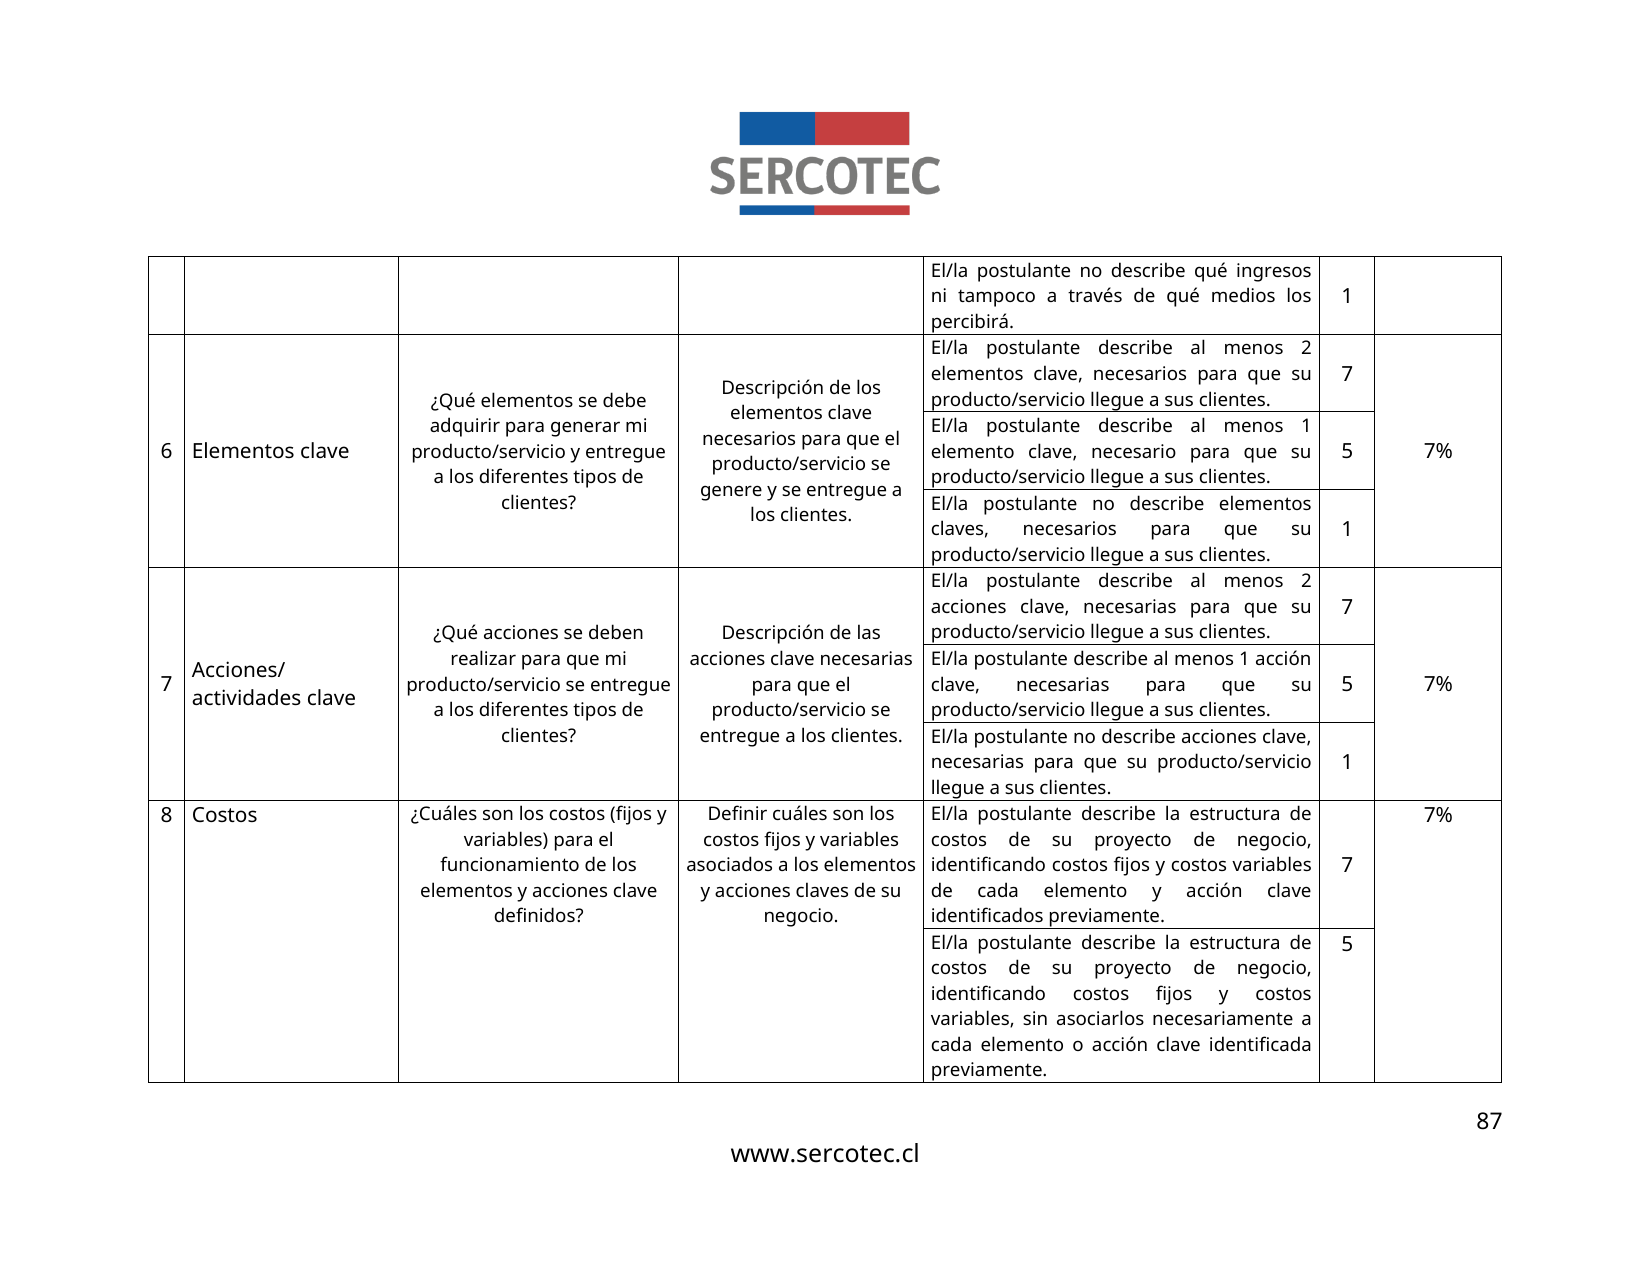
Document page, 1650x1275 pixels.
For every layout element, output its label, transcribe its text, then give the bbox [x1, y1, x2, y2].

table_cell Definir cuáles son los costos fijos y variables asociados a los elementos y acciones claves de su negocio. [679, 801, 923, 1082]
table_cell 7% [1375, 568, 1501, 799]
table_cell 7 [1320, 568, 1374, 644]
table_cell 1 [1320, 723, 1374, 799]
table_cell Elementos clave [185, 335, 398, 567]
table_cell 7 [1320, 801, 1374, 928]
table_cell Costos [185, 801, 398, 1082]
table_cell Descripción de las acciones clave necesarias para que el producto/servicio se entregue a los clientes. [679, 568, 923, 799]
table_cell 6 [149, 335, 184, 567]
table_cell El/la postulante no describe acciones clave, necesarias para que su producto/servicio llegue a sus clientes. [924, 723, 1319, 799]
table_cell 7% [1375, 335, 1501, 567]
table_cell El/la postulante no describe elementos claves, necesarios para que su producto/servicio llegue a sus clientes. [924, 490, 1319, 567]
table_cell 7 [149, 568, 184, 799]
table_cell 1 [1320, 257, 1374, 334]
table_cell El/la postulante describe la estructura de costos de su proyecto de negocio, identificando costos fijos y costos variables, sin asociarlos necesariamente a cada elemento o acción clave identificada previamente. [924, 929, 1319, 1082]
table_cell ¿Cuáles son los costos (fijos y variables) para el funcionamiento de los elementos y acciones clave definidos? [399, 801, 678, 1082]
table_cell El/la postulante describe al menos 2 elementos clave, necesarios para que su producto/servicio llegue a sus clientes. [924, 335, 1319, 411]
table_cell 5 [1320, 929, 1374, 1082]
table_cell 7 [1320, 335, 1374, 411]
table_cell Acciones/ actividades clave [185, 568, 398, 799]
table_cell 1 [1320, 490, 1374, 567]
table_cell 5 [1320, 645, 1374, 722]
table_cell El/la postulante describe la estructura de costos de su proyecto de negocio, identificando costos fijos y costos variables de cada elemento y acción clave identificados previamente. [924, 801, 1319, 928]
table_cell 8 [149, 801, 184, 1082]
table_cell 7% [1375, 801, 1501, 1082]
table_cell 5 [1320, 412, 1374, 489]
table_cell El/la postulante describe al menos 1 elemento clave, necesario para que su producto/servicio llegue a sus clientes. [924, 412, 1319, 489]
table_cell El/la postulante describe al menos 2 acciones clave, necesarias para que su producto/servicio llegue a sus clientes. [924, 568, 1319, 644]
table_cell ¿Qué elementos se debe adquirir para generar mi producto/servicio y entregue a los diferentes tipos de clientes? [399, 335, 678, 567]
picture [700, 105, 951, 225]
table_cell El/la postulante no describe qué ingresos ni tampoco a través de qué medios los percibirá. [924, 257, 1319, 334]
table_cell Descripción de los elementos clave necesarios para que el producto/servicio se genere y se entregue a los clientes. [679, 335, 923, 567]
table_cell ¿Qué acciones se deben realizar para que mi producto/servicio se entregue a los diferentes tipos de clientes? [399, 568, 678, 799]
table_cell El/la postulante describe al menos 1 acción clave, necesarias para que su producto/servicio llegue a sus clientes. [924, 645, 1319, 722]
